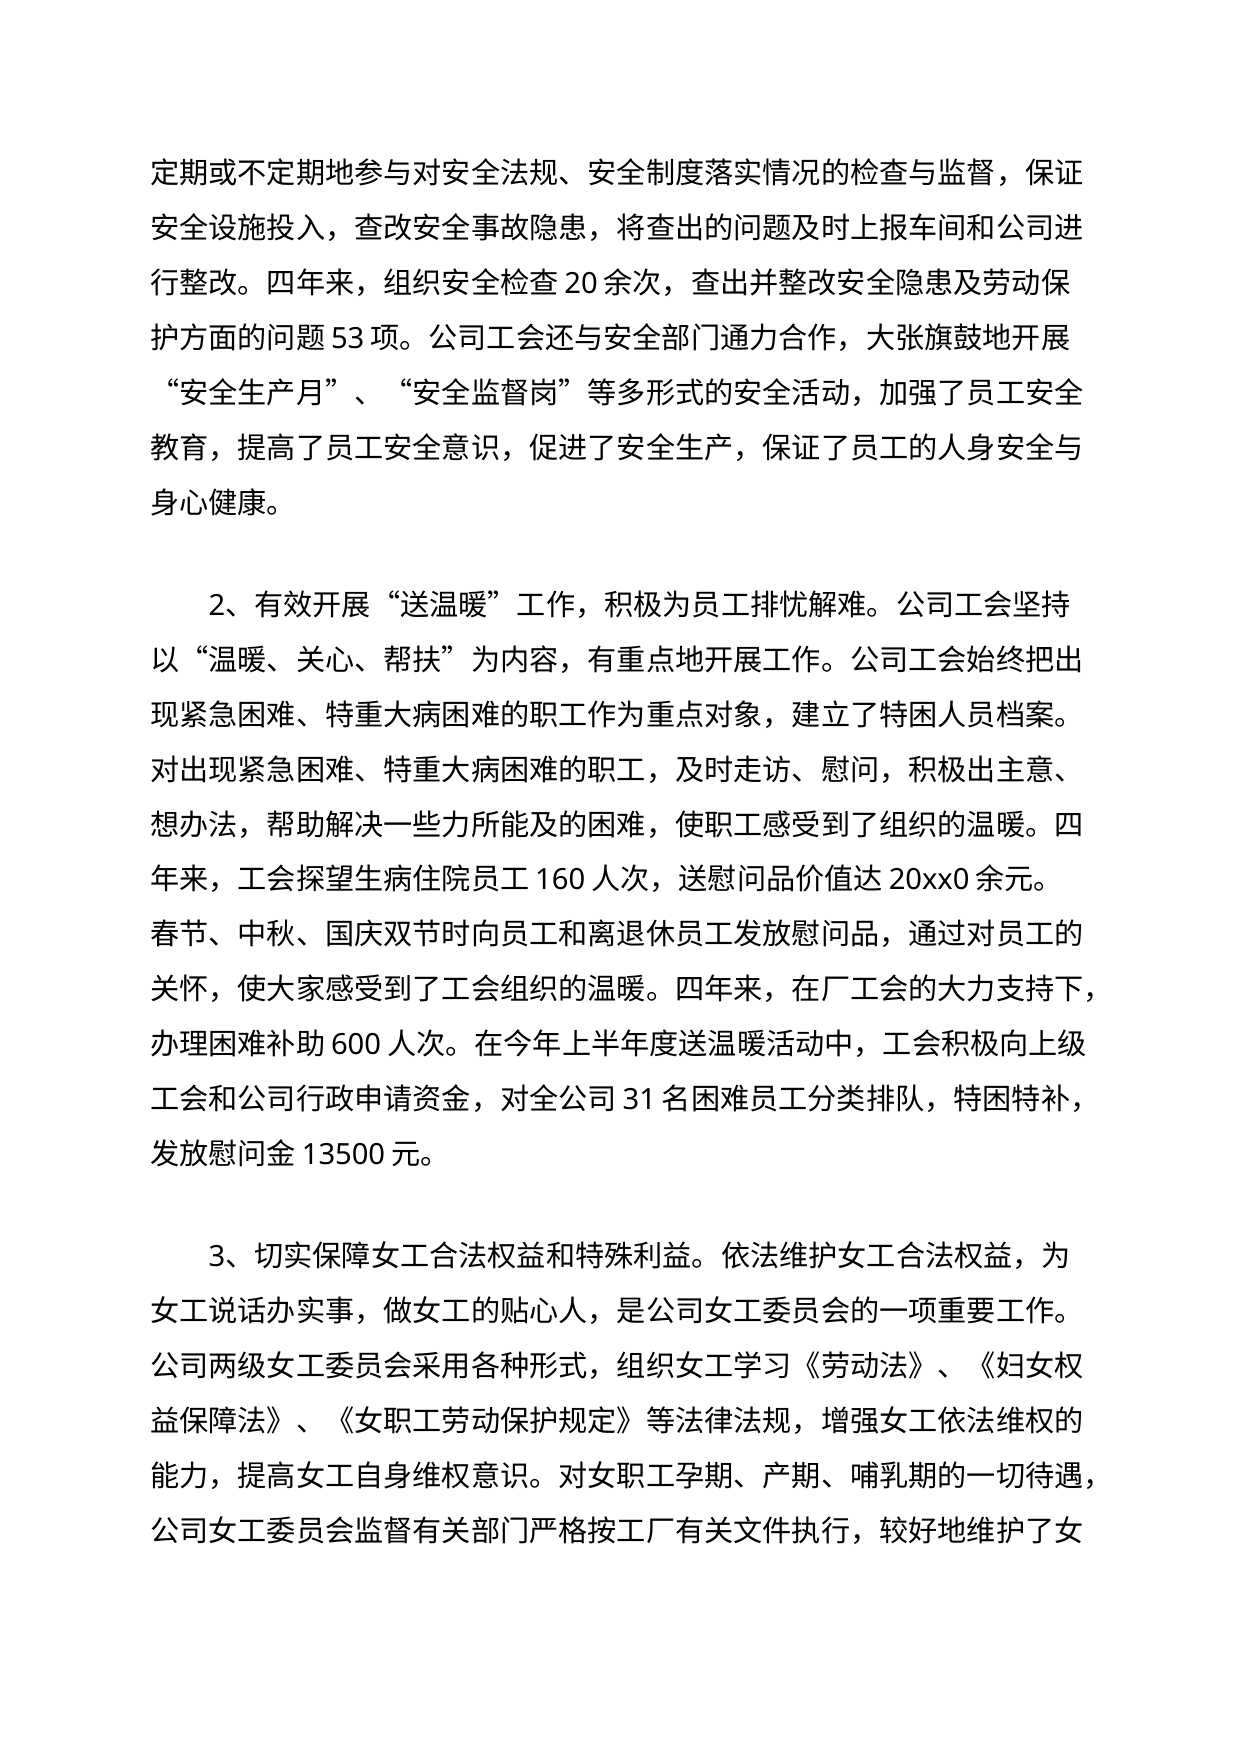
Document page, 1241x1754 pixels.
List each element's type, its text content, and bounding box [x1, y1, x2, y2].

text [150, 1233, 1090, 1549]
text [150, 150, 1090, 522]
text 2、有效开展“送温暖”工作，积极为员工排忧解难。公司工会坚持以“温暖、关心、帮扶”为内容，有重点地开展工作。公司工会始终把出现紧急困难、特重大病困难的职工作为重点对象，建立了特困人员档案。对出现紧急困难、特重大病困难的职工，及时走访、慰问，积极出主意、想办法，帮助解决一些力所能及的困难，使职工感受到了组织的温暖。四年来，工会探望生病住院员工160人次，送慰问品价值达20xx0余元。春节、中秋、国庆双节时向员工和离退休员工发放慰问品，通过对员工的关怀，使大家感受到了工会组织的温暖。四年来，在厂工会的大力支持下，办理困难补助600人次。在今年上半年度送温暖活动中，工会积极向上级工会和公司行政申请资金，对全公司31名困难员工分类排队，特困特补，发放慰问金13500元。 [150, 581, 1090, 1173]
